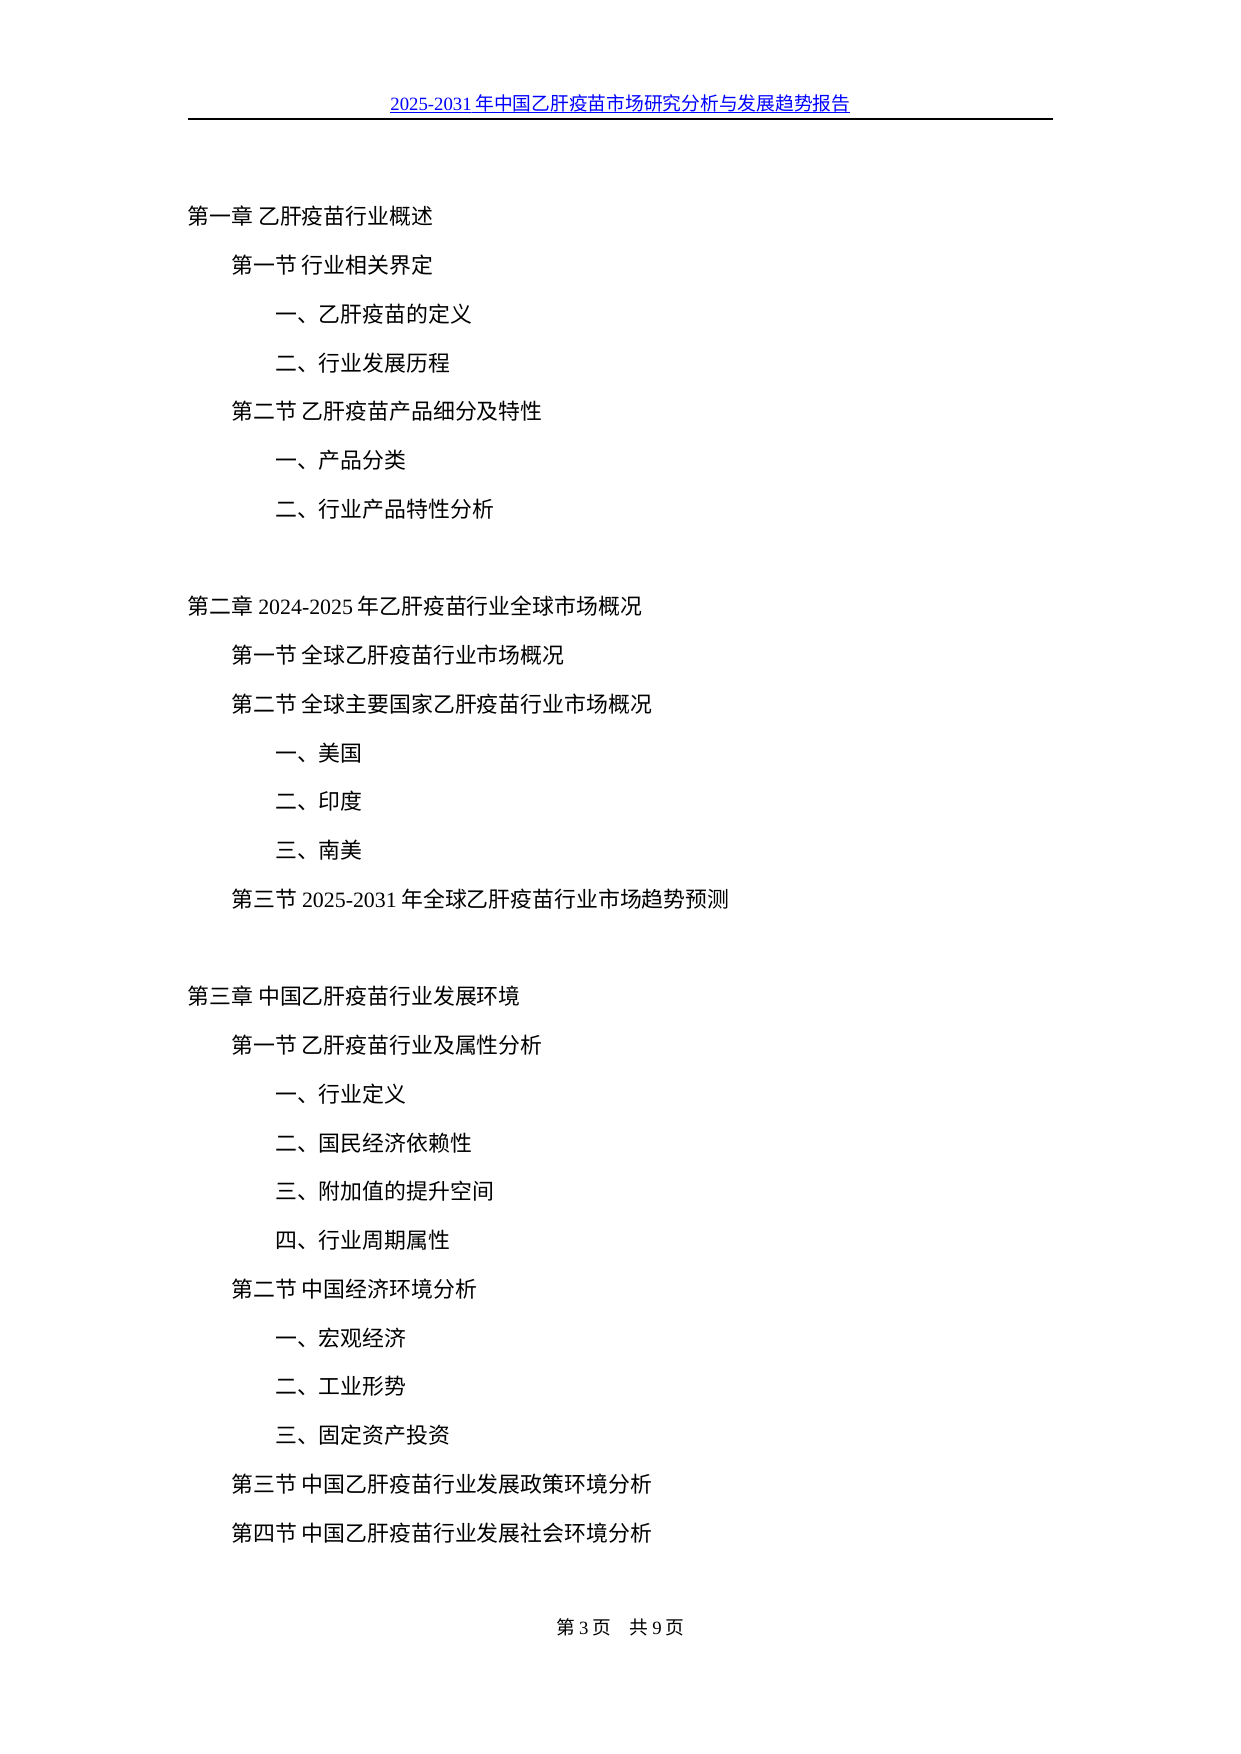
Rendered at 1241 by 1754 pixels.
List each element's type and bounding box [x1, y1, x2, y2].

text [187, 150, 1053, 1548]
